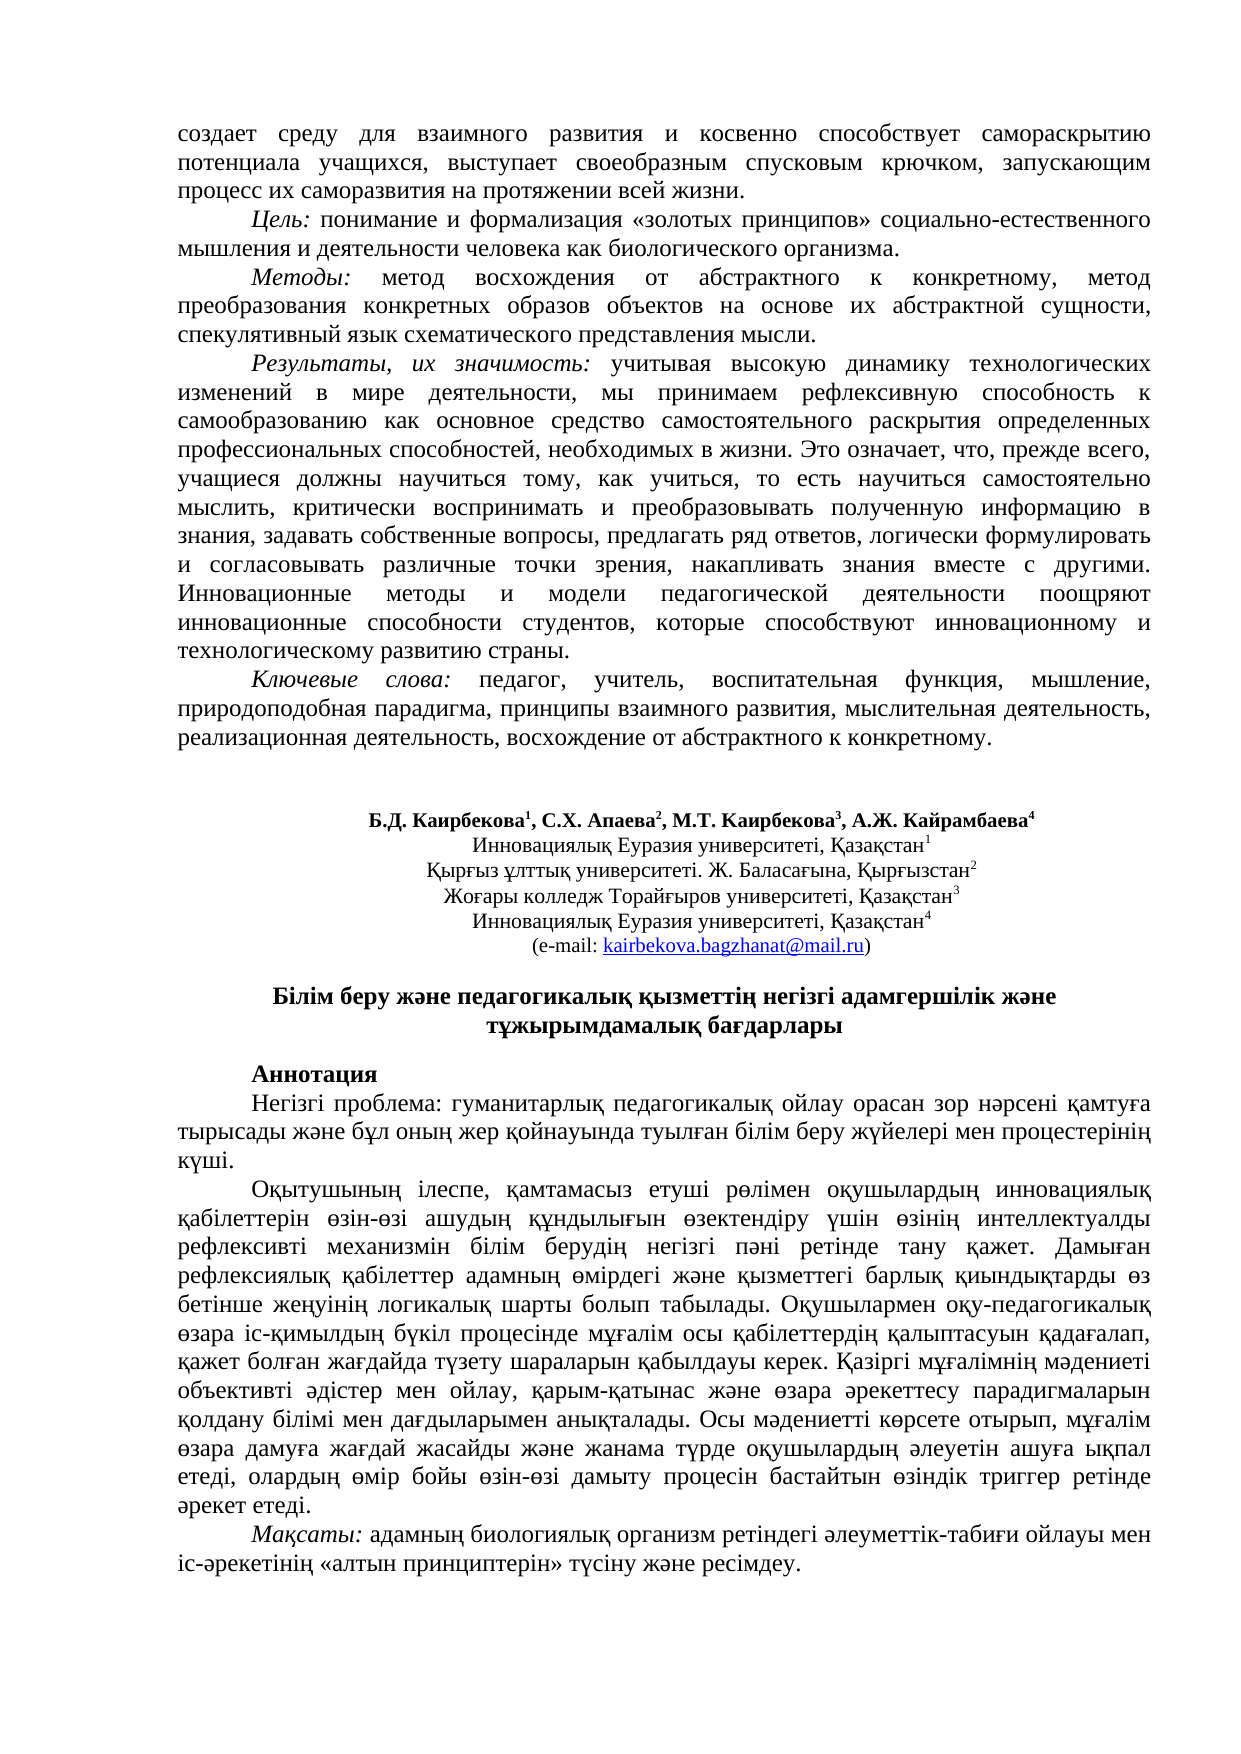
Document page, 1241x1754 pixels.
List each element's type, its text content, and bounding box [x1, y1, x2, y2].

text Инновациялық Еуразия университеті, Қазақстан1 [177, 832, 1152, 857]
list Ключевые слова: педагог, учитель, воспитательная функция, мышление, природоподобная парадигма, принципы взаимного развития, мыслительная деятельность, реализационная деятельность, восхождение от абстрактного к конкретному. [177, 664, 1152, 751]
text Инновациялық Еуразия университеті, Қазақстан4 [177, 908, 1152, 933]
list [177, 118, 1152, 204]
text Оқытушының ілеспе, қамтамасыз етуші рөлімен оқушылардың инновациялық қабілеттерін өзін-өзі ашудың құндылығын өзектендіру үшін өзінің интеллектуалды рефлексивті механизмін білім берудің негізгі пәні ретінде тану қажет. Дамыған рефлексиялық қабілеттер адамның өмірдегі және қызметтегі барлық қиындықтарды өз бетінше жеңуінің логикалық шарты болып табылады. Оқушылармен оқу-педагогикалық өзара іс-қимылдың бүкіл процесінде мұғалім осы қабілеттердің қалыптасуын қадағалап, қажет болған жағдайда түзету шараларын қабылдауы керек. Қазіргі мұғалімнің мәдениеті объективті әдістер мен ойлау, қарым-қатынас және өзара әрекеттесу парадигмаларын қолдану білімі мен дағдыларымен анықталады. Осы мәдениетті көрсете отырып, мұғалім өзара дамуға жағдай жасайды және жанама түрде оқушылардың әлеуетін ашуға ықпал етеді, олардың өмір бойы өзін-өзі дамыту процесін бастайтын өзіндік триггер ретінде әрекет етеді. [177, 1174, 1152, 1519]
list Цель: понимание и формализация «золотых принципов» социально-естественного мышления и деятельности человека как биологического организма. [177, 204, 1152, 262]
text (e-mail: kairbekova.bagzhanat@mail.ru) [177, 933, 1152, 957]
text Аннотация [177, 1063, 1152, 1088]
list Результаты, их значимость: учитывая высокую динамику технологических изменений в мире деятельности, мы принимаем рефлексивную способность к самообразованию как основное средство самостоятельного раскрытия определенных профессиональных способностей, необходимых в жизни. Это означает, что, прежде всего, учащиеся должны научиться тому, как учиться, то есть научиться самостоятельно мыслить, критически воспринимать и преобразовывать полученную информацию в знания, задавать собственные вопросы, предлагать ряд ответов, логически формулировать и согласовывать различные точки зрения, накапливать знания вместе с другими. Инновационные методы и модели педагогической деятельности поощряют инновационные способности студентов, которые способствуют инновационному и технологическому развитию страны. [177, 348, 1152, 664]
text Б.Д. Каирбекова1, С.Х. Апаева2, М.Т. Kаирбекова3, А.Ж. Кайрамбаева4 [177, 808, 1152, 832]
text Қырғыз ұлттық университеті. Ж. Баласағына, Қырғызстан2 [177, 857, 1152, 883]
text Негізгі проблема: гуманитарлық педагогикалық ойлау орасан зор нәрсені қамтуға тырысады және бұл оның жер қойнауында туылған білім беру жүйелері мен процестерінің күші. [177, 1088, 1152, 1174]
list Методы: метод восхождения от абстрактного к конкретному, метод преобразования конкретных образов объектов на основе их абстрактной сущности, спекулятивный язык схематического представления мысли. [177, 262, 1152, 348]
list Білім беру және педагогикалық қызметтің негізгі адамгершілік және тұжырымдамалық бағдарлары [177, 981, 1152, 1039]
list Мақсаты: адамның биологиялық организм ретіндегі әлеуметтік-табиғи ойлауы мен іс-әрекетінің «алтын принциптерін» түсіну және ресімдеу. [177, 1519, 1152, 1576]
text Жоғары колледж Торайғыров университеті, Қазақстан3 [177, 883, 1152, 908]
